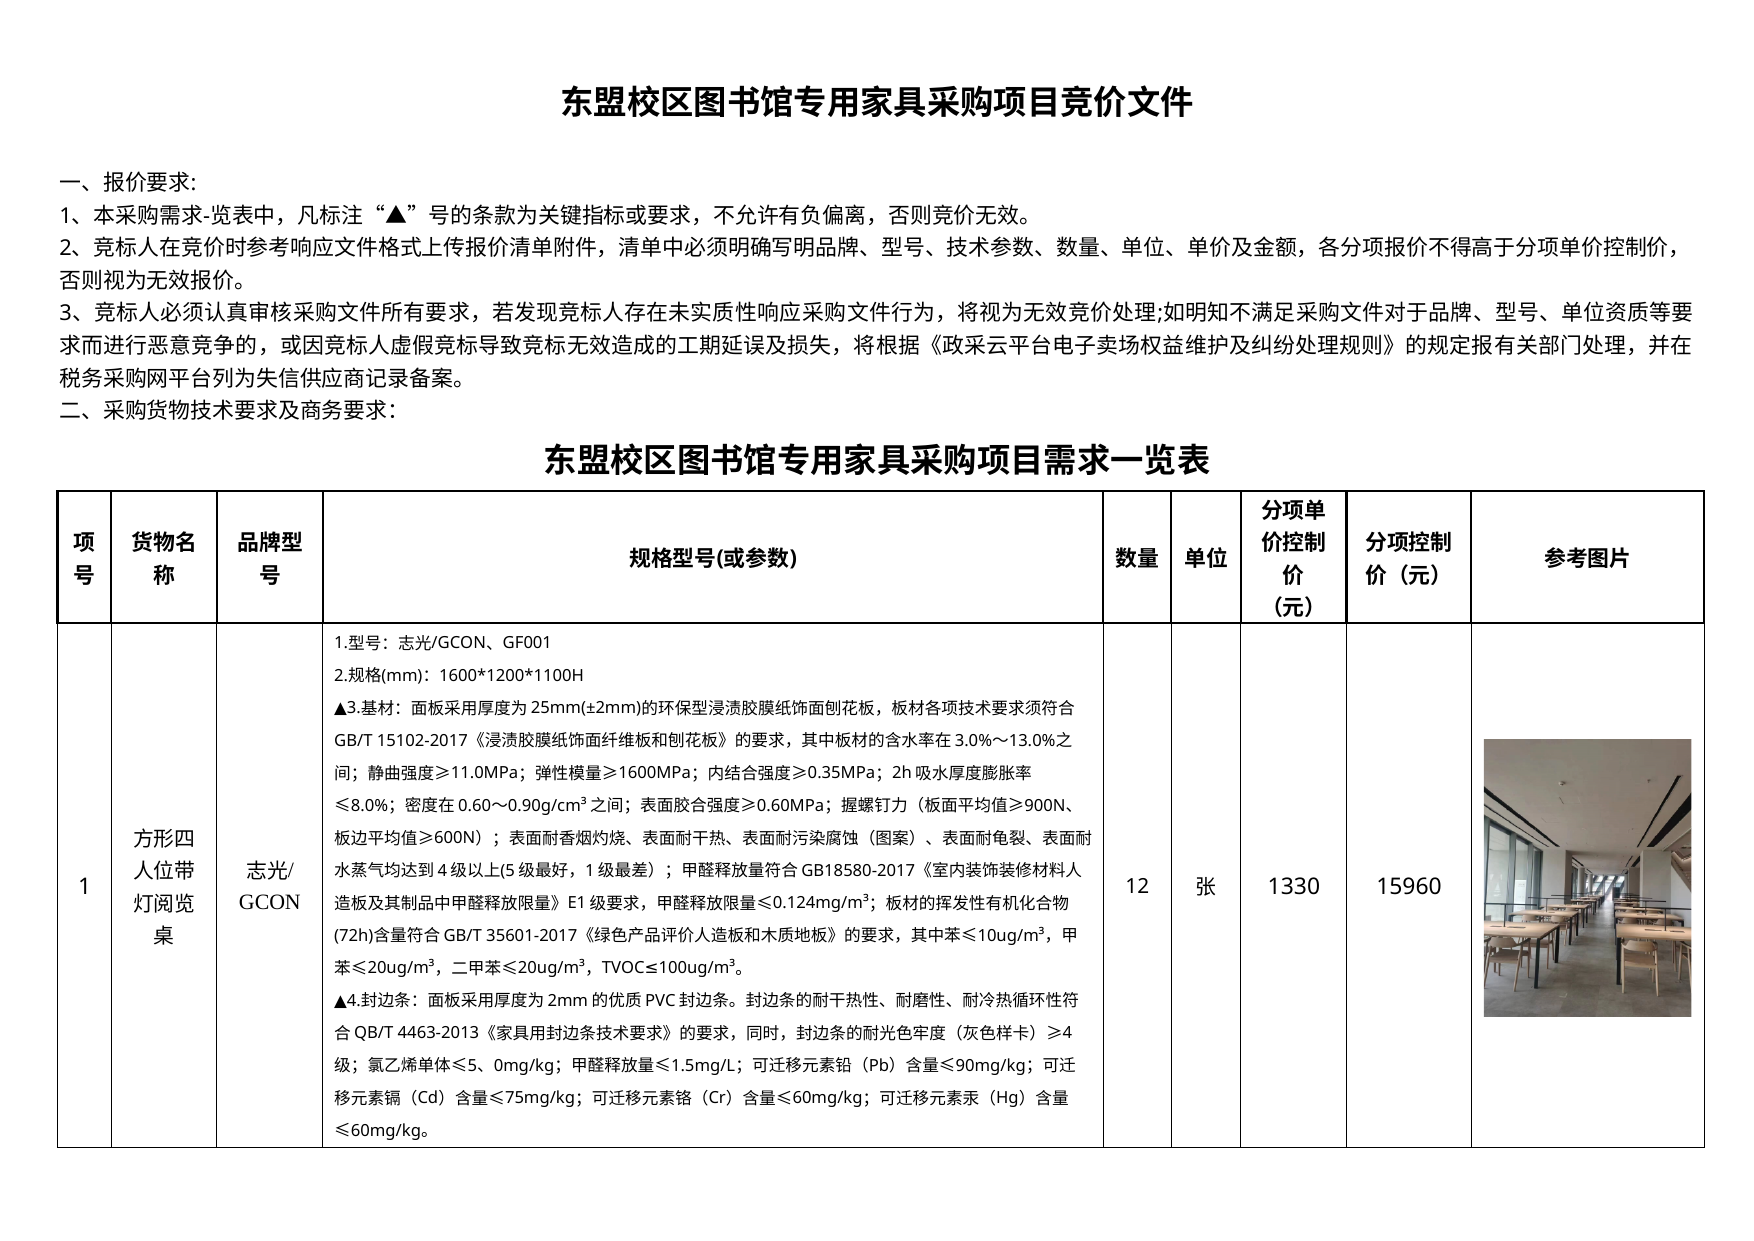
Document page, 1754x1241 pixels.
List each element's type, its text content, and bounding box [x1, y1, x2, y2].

table_header 参考图片 [1472, 492, 1703, 622]
table_header 数量 [1104, 492, 1170, 622]
text 东盟校区图书馆专用家具采购项目竞价文件 [59, 68, 1695, 133]
text 东盟校区图书馆专用家具采购项目需求一览表 [59, 425, 1695, 490]
table_cell 1 [58, 624, 111, 1147]
table_header 分项控制价（元） [1348, 492, 1470, 622]
table_cell 志光/GCON [217, 624, 322, 1147]
table_header 品牌型号 [218, 492, 322, 622]
table_header 单位 [1172, 492, 1240, 622]
text 1、本采购需求-览表中，凡标注“▲”号的条款为关键指标或要求，不允许有负偏离，否则竞价无效。 [59, 198, 1695, 230]
table_cell 方形四人位带灯阅览桌 [112, 624, 216, 1147]
table_cell 15960 [1347, 624, 1471, 1147]
table_header 规格型号(或参数) [324, 492, 1102, 622]
table_header 项号 [59, 492, 110, 622]
table_cell 12 [1104, 624, 1171, 1147]
picture [1483, 739, 1692, 1017]
text 二、采购货物技术要求及商务要求： [59, 393, 1695, 425]
table_cell 张 [1172, 624, 1240, 1147]
text 一、报价要求: [59, 165, 1695, 198]
table_cell 1330 [1241, 624, 1346, 1147]
table_header 分项单价控制价（元） [1242, 492, 1345, 622]
text 2、竞标人在竞价时参考响应文件格式上传报价清单附件，清单中必须明确写明品牌、型号、技术参数、数量、单位、单价及金额，各分项报价不得高于分项单价控制价，否则视为无效报价。 [59, 230, 1695, 295]
text 3、竞标人必须认真审核采购文件所有要求，若发现竞标人存在未实质性响应采购文件行为，将视为无效竞价处理;如明知不满足采购文件对于品牌、型号、单位资质等要求而进行恶意竞争的，或因竞标人虚假竞标导致竞标无效造成的工期延误及损失，将根据《政采云平台电子卖场权益维护及纠纷处理规则》的规定报有关部门处理，并在税务采购网平台列为失信供应商记录备案。 [59, 295, 1695, 393]
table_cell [323, 624, 1103, 1147]
table_header 货物名称 [112, 492, 216, 622]
table_cell [1472, 624, 1704, 1147]
